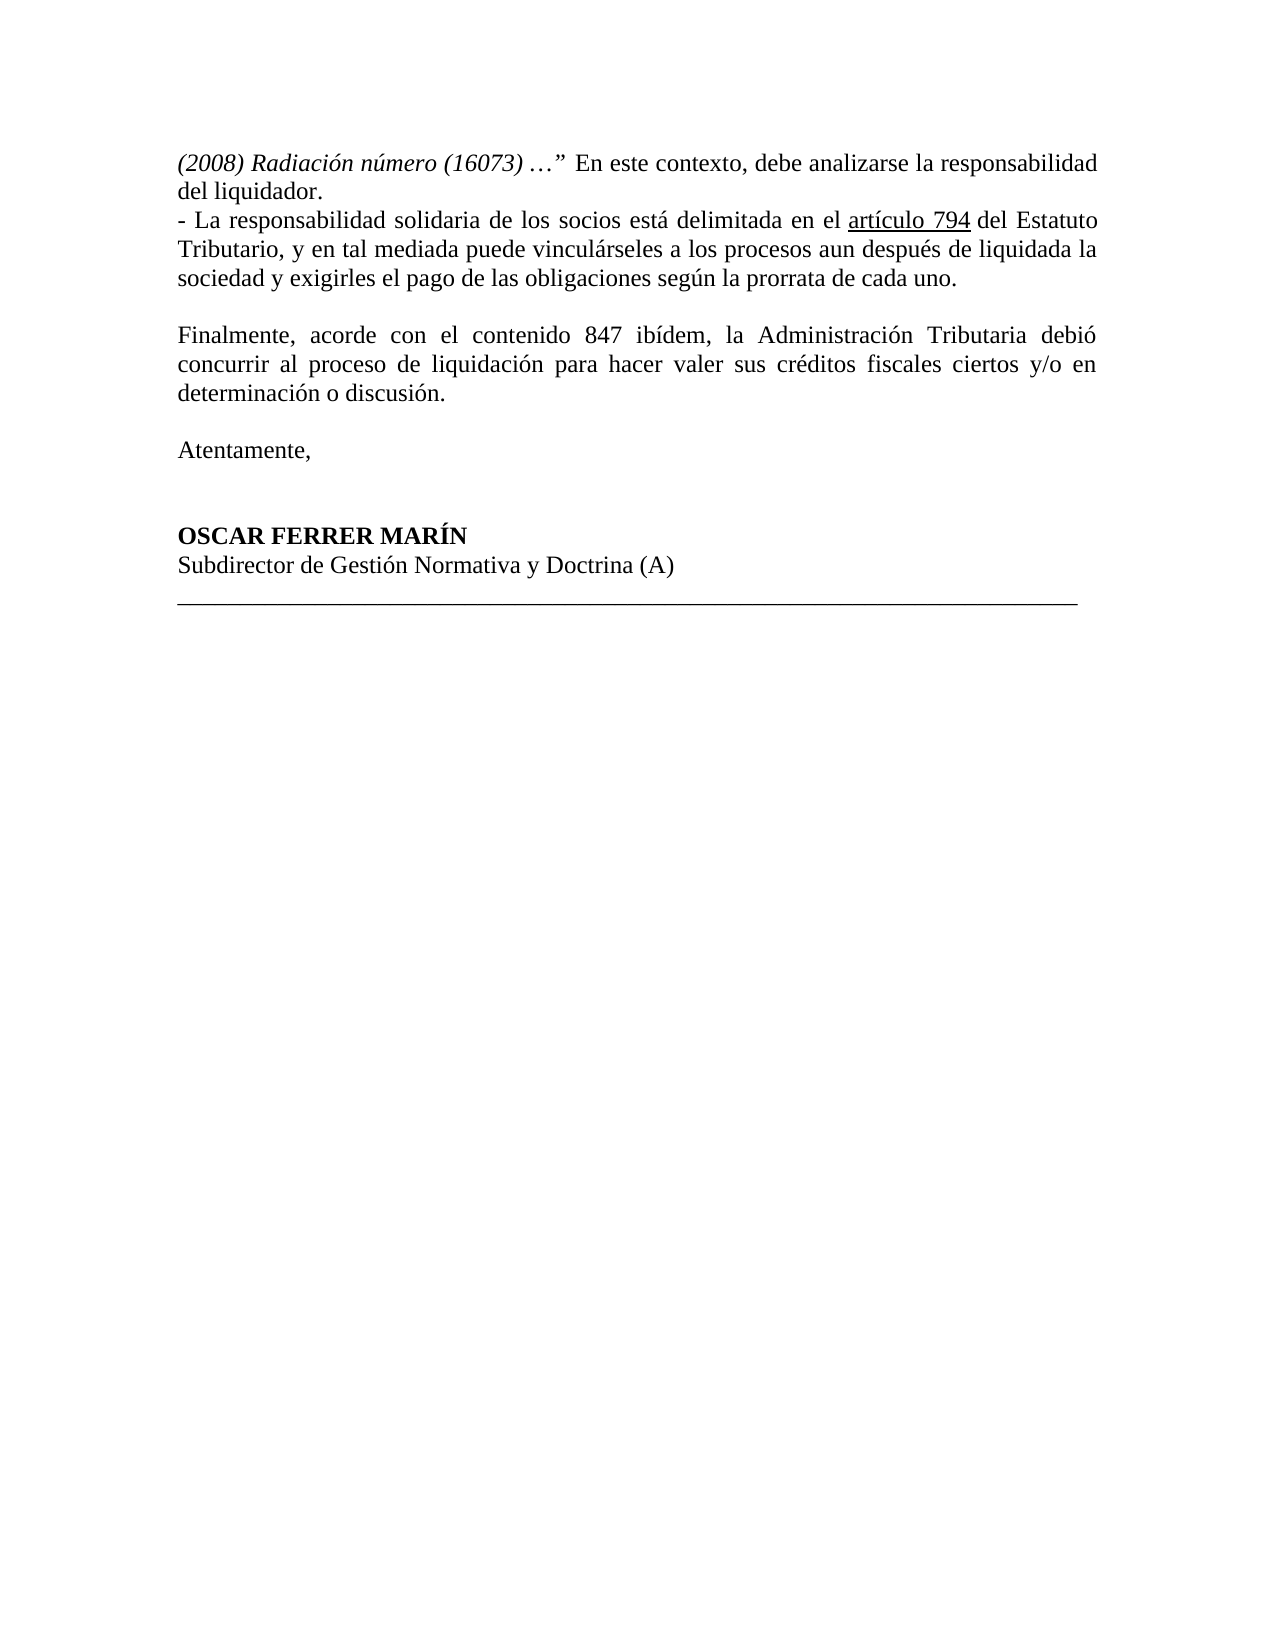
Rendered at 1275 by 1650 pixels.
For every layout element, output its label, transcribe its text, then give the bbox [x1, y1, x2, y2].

text OSCAR FERRER MARÍN [177, 521, 1098, 550]
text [177, 148, 1098, 205]
text - La responsabilidad solidaria de los socios está delimitada en el artículo 794 del Estatuto Tributario, y en tal mediada puede vinculárseles a los procesos aun después de liquidada la sociedad y exigirles el pago de las obligaciones según la prorrata de cada uno. [177, 205, 1098, 291]
text Subdirector de Gestión Normativa y Doctrina (A) [177, 550, 1098, 579]
text Atentamente, [177, 435, 1098, 464]
text ________________________________________________________________________ [177, 579, 1098, 608]
text Finalmente, acorde con el contenido 847 ibídem, la Administración Tributaria debió concurrir al proceso de liquidación para hacer valer sus créditos fiscales ciertos y/o en determinación o discusión. [177, 320, 1098, 406]
